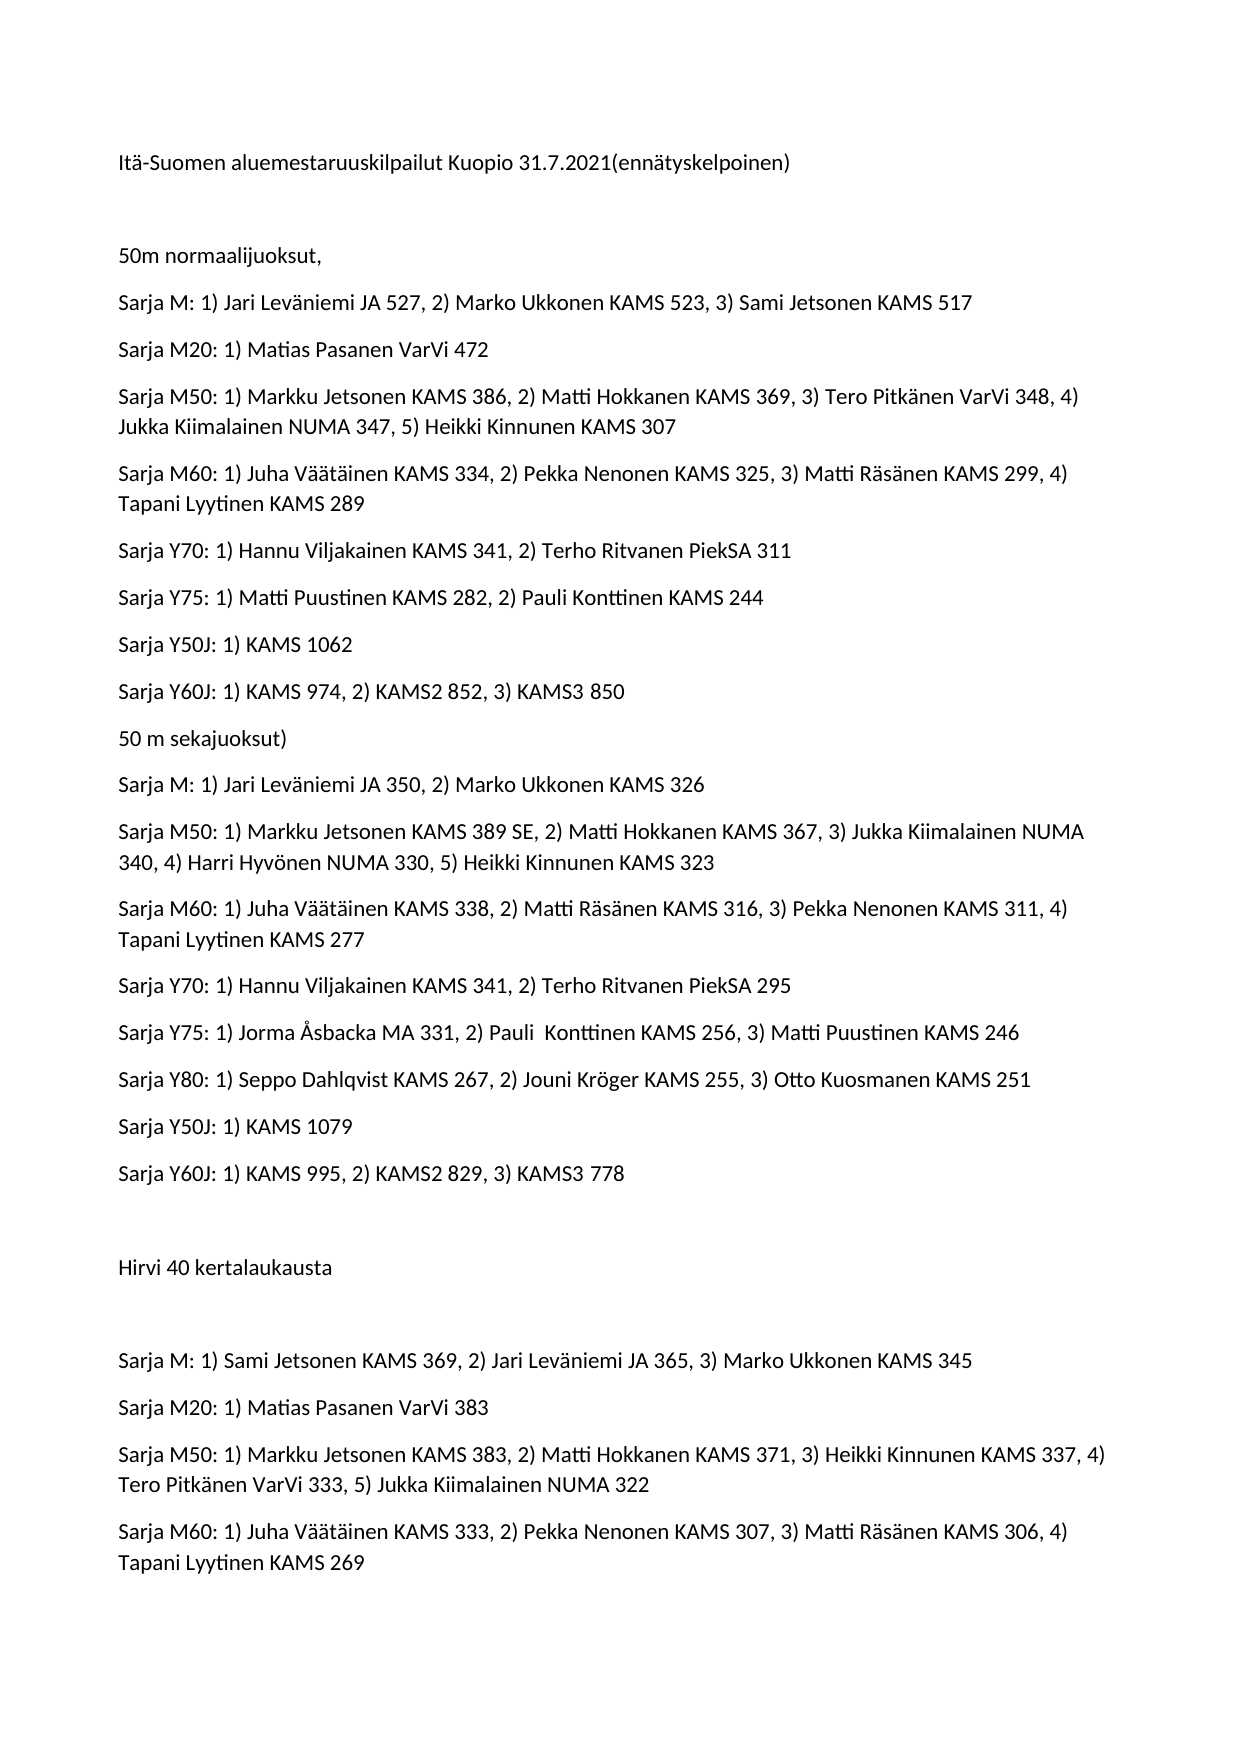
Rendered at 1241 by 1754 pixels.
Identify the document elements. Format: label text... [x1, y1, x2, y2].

text Sarja Y60J: 1) KAMS 995, 2) KAMS2 829, 3) KAMS3 778 [118, 1159, 1122, 1187]
text Sarja Y60J: 1) KAMS 974, 2) KAMS2 852, 3) KAMS3 850 [118, 677, 1122, 705]
text Sarja Y75: 1) Matti Puustinen KAMS 282, 2) Pauli Konttinen KAMS 244 [118, 583, 1122, 611]
text Sarja M60: 1) Juha Väätäinen KAMS 338, 2) Matti Räsänen KAMS 316, 3) Pekka Nenonen KAMS 311, 4) Tapani Lyytinen KAMS 277 [118, 894, 1122, 953]
text Sarja M20: 1) Matias Pasanen VarVi 383 [118, 1393, 1122, 1421]
text Sarja Y70: 1) Hannu Viljakainen KAMS 341, 2) Terho Ritvanen PiekSA 295 [118, 972, 1122, 999]
text Sarja M: 1) Sami Jetsonen KAMS 369, 2) Jari Leväniemi JA 365, 3) Marko Ukkonen KAMS 345 [118, 1347, 1122, 1374]
text Sarja M: 1) Jari Leväniemi JA 350, 2) Marko Ukkonen KAMS 326 [118, 771, 1122, 798]
text Sarja M: 1) Jari Leväniemi JA 527, 2) Marko Ukkonen KAMS 523, 3) Sami Jetsonen KAMS 517 [118, 288, 1122, 316]
text Sarja Y70: 1) Hannu Viljakainen KAMS 341, 2) Terho Ritvanen PiekSA 311 [118, 536, 1122, 564]
text Sarja M20: 1) Matias Pasanen VarVi 472 [118, 335, 1122, 363]
text Sarja M60: 1) Juha Väätäinen KAMS 334, 2) Pekka Nenonen KAMS 325, 3) Matti Räsänen KAMS 299, 4) Tapani Lyytinen KAMS 289 [118, 459, 1122, 517]
text 50 m sekajuoksut) [118, 724, 1122, 752]
text Sarja M50: 1) Markku Jetsonen KAMS 383, 2) Matti Hokkanen KAMS 371, 3) Heikki Kinnunen KAMS 337, 4) Tero Pitkänen VarVi 333, 5) Jukka Kiimalainen NUMA 322 [118, 1440, 1122, 1498]
text 50m normaalijuoksut, [118, 241, 1122, 269]
text Sarja M50: 1) Markku Jetsonen KAMS 386, 2) Matti Hokkanen KAMS 369, 3) Tero Pitkänen VarVi 348, 4) Jukka Kiimalainen NUMA 347, 5) Heikki Kinnunen KAMS 307 [118, 382, 1122, 440]
text Sarja Y50J: 1) KAMS 1079 [118, 1112, 1122, 1140]
text Sarja M60: 1) Juha Väätäinen KAMS 333, 2) Pekka Nenonen KAMS 307, 3) Matti Räsänen KAMS 306, 4) Tapani Lyytinen KAMS 269 [118, 1517, 1122, 1576]
text Sarja M50: 1) Markku Jetsonen KAMS 389 SE, 2) Matti Hokkanen KAMS 367, 3) Jukka Kiimalainen NUMA 340, 4) Harri Hyvönen NUMA 330, 5) Heikki Kinnunen KAMS 323 [118, 817, 1122, 876]
text Itä-Suomen aluemestaruuskilpailut Kuopio 31.7.2021(ennätyskelpoinen) [118, 148, 1122, 176]
text Sarja Y50J: 1) KAMS 1062 [118, 630, 1122, 658]
text Hirvi 40 kertalaukausta [118, 1253, 1122, 1281]
text Sarja Y75: 1) Jorma Åsbacka MA 331, 2) Pauli Konttinen KAMS 256, 3) Matti Puustinen KAMS 246 [118, 1018, 1122, 1046]
text Sarja Y80: 1) Seppo Dahlqvist KAMS 267, 2) Jouni Kröger KAMS 255, 3) Otto Kuosmanen KAMS 251 [118, 1065, 1122, 1093]
